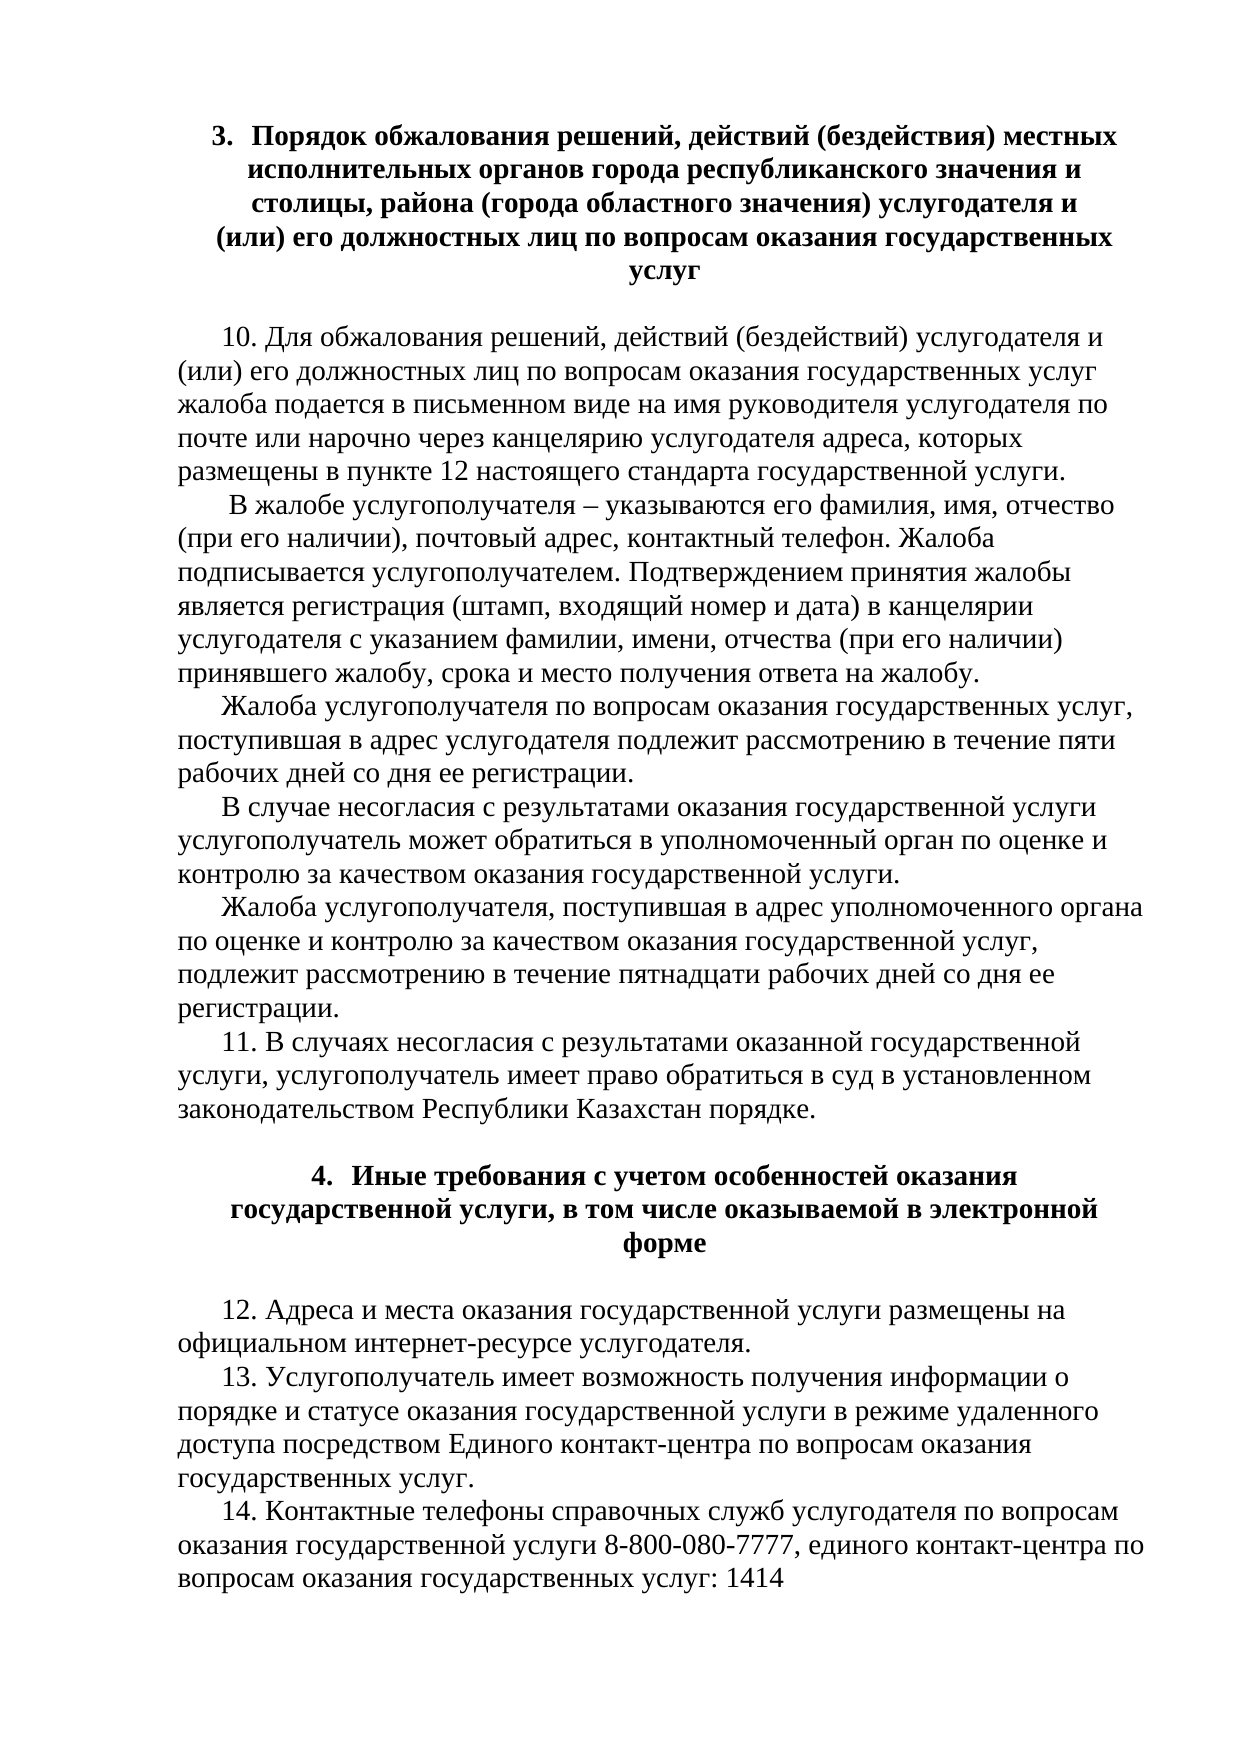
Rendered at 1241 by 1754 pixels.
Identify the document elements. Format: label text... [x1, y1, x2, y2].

text 10. Для обжалования решений, действий (бездействий) услугодателя и (или) его должностных лиц по вопросам оказания государственных услуг жалоба подается в письменном виде на имя руководителя услугодателя по почте или нарочно через канцелярию услугодателя адреса, которых размещены в пункте 12 настоящего стандарта государственной услуги. В жалобе услугополучателя – указываются его фамилия, имя, отчество (при его наличии), почтовый адрес, контактный телефон. Жалоба подписывается услугополучателем. Подтверждением принятия жалобы является регистрация (штамп, входящий номер и дата) в канцелярии услугодателя с указанием фамилии, имени, отчества (при его наличии) принявшего жалобу, срока и место получения ответа на жалобу. Жалоба услугополучателя по вопросам оказания государственных услуг, поступившая в адрес услугодателя подлежит рассмотрению в течение пяти рабочих дней со дня ее регистрации. В случае несогласия с результатами оказания государственной услуги услугополучатель может обратиться в уполномоченный орган по оценке и контролю за качеством оказания государственной услуги. Жалоба услугополучателя, поступившая в адрес уполномоченного органа по оценке и контролю за качеством оказания государственной услуг, подлежит рассмотрению в течение пятнадцати рабочих дней со дня ее регистрации. 11. В случаях несогласия с результатами оказанной государственной услуги, услугополучатель имеет право обратиться в суд в установленном законодательством Республики Казахстан порядке. [177, 319, 1152, 1124]
text 3. Порядок обжалования решений, действий (бездействия) местных исполнительных органов города республиканского значения и столицы, района (города областного значения) услугодателя и (или) его должностных лиц по вопросам оказания государственных услуг [177, 118, 1152, 286]
text 4. Иные требования с учетом особенностей оказания государственной услуги, в том числе оказываемой в электронной форме [177, 1158, 1152, 1258]
text 12. Адреса и места оказания государственной услуги размещены на официальном интернет-ресурсе услугодателя. 13. Услугополучатель имеет возможность получения информации о порядке и статусе оказания государственной услуги в режиме удаленного доступа посредством Единого контакт-центра по вопросам оказания государственных услуг. 14. Контактные телефоны справочных служб услугодателя по вопросам оказания государственной услуги 8-800-080-7777, единого контакт-центра по вопросам оказания государственных услуг: 1414 [177, 1292, 1152, 1594]
